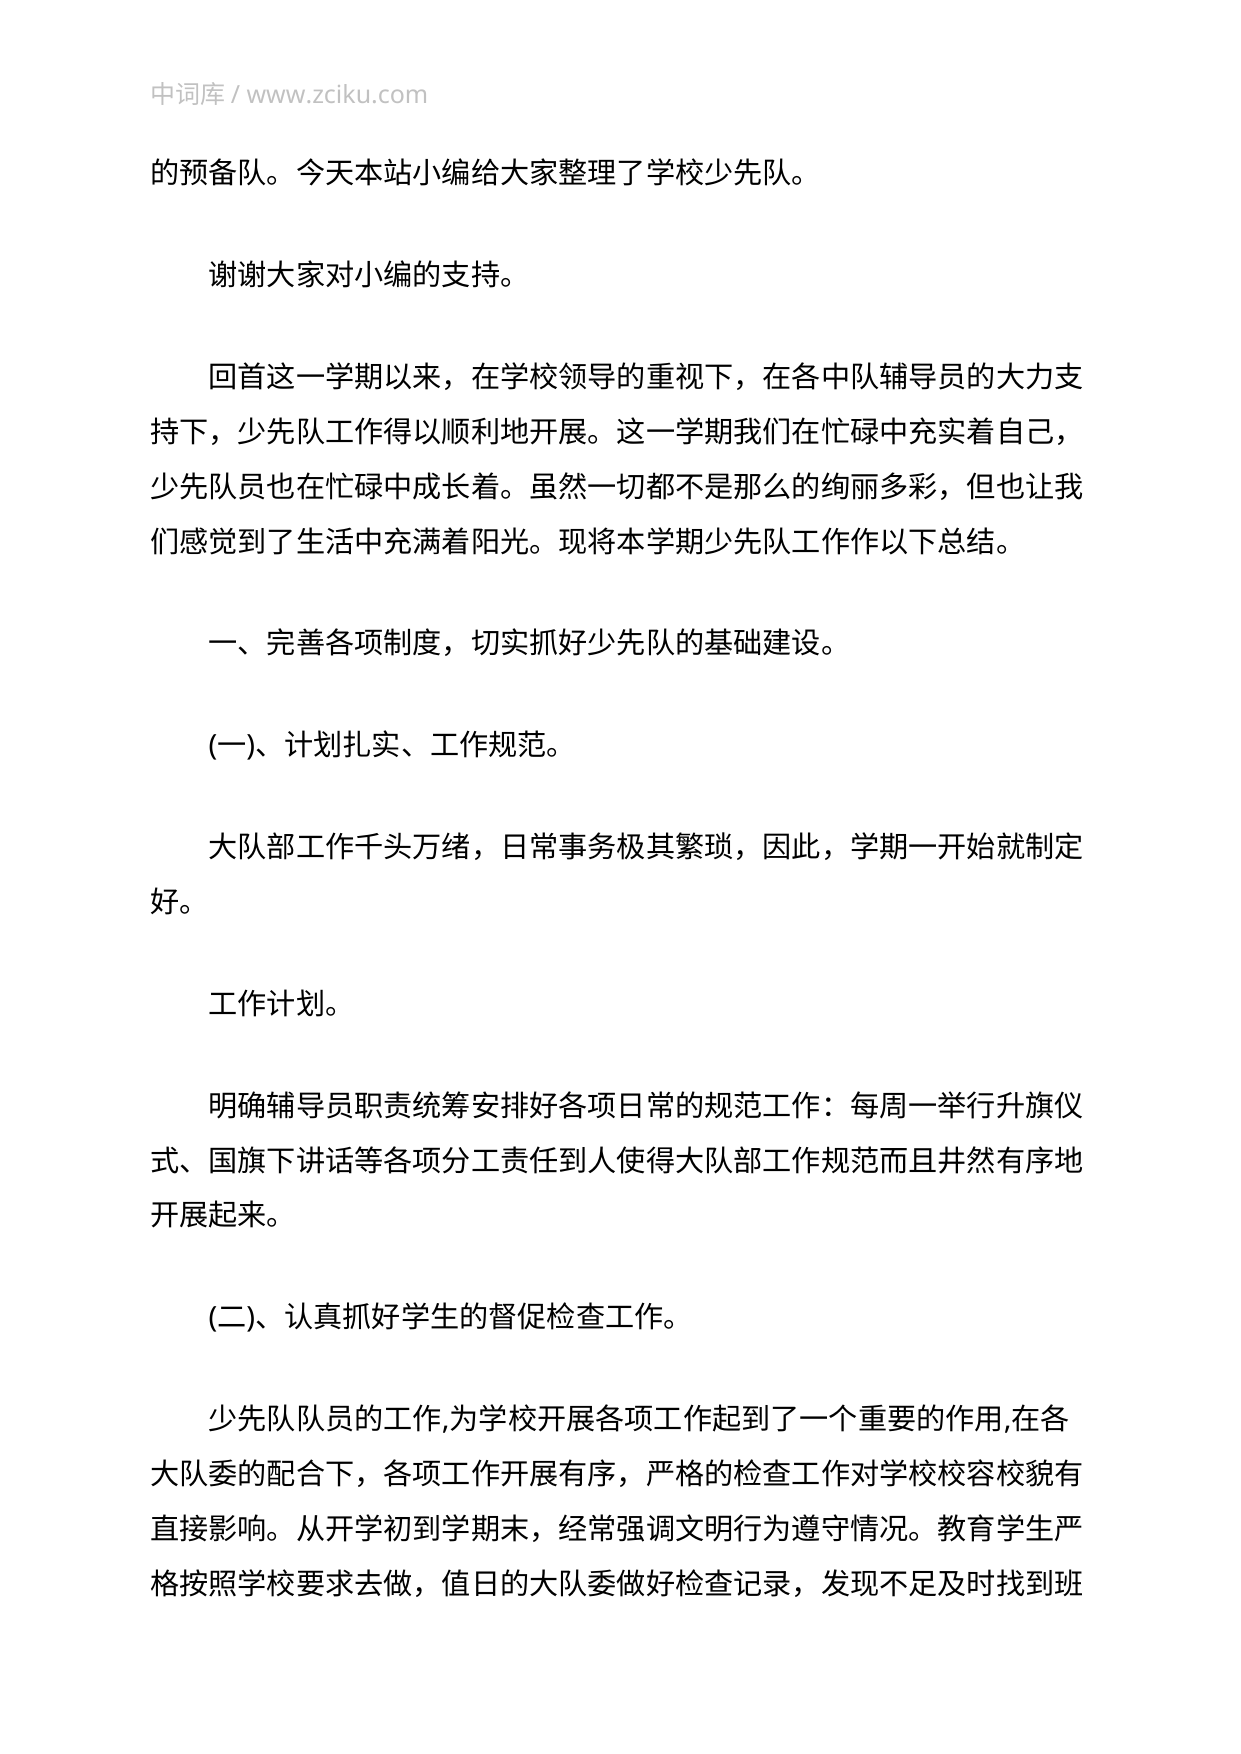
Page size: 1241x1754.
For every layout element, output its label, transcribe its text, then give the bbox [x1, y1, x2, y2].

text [150, 1396, 1090, 1603]
text (一)、计划扎实、工作规范。 [150, 722, 1090, 764]
text 工作计划。 [150, 980, 1090, 1023]
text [150, 150, 1090, 192]
text 回首这一学期以来，在学校领导的重视下，在各中队辅导员的大力支持下，少先队工作得以顺利地开展。这一学期我们在忙碌中充实着自己，少先队员也在忙碌中成长着。虽然一切都不是那么的绚丽多彩，但也让我们感觉到了生活中充满着阳光。现将本学期少先队工作作以下总结。 [150, 353, 1090, 561]
text 谢谢大家对小编的支持。 [150, 252, 1090, 294]
text (二)、认真抓好学生的督促检查工作。 [150, 1294, 1090, 1336]
text 大队部工作千头万绪，日常事务极其繁琐，因此，学期一开始就制定好。 [150, 824, 1090, 921]
text 一、完善各项制度，切实抓好少先队的基础建设。 [150, 620, 1090, 662]
text 明确辅导员职责统筹安排好各项日常的规范工作：每周一举行升旗仪式、国旗下讲话等各项分工责任到人使得大队部工作规范而且井然有序地开展起来。 [150, 1082, 1090, 1234]
